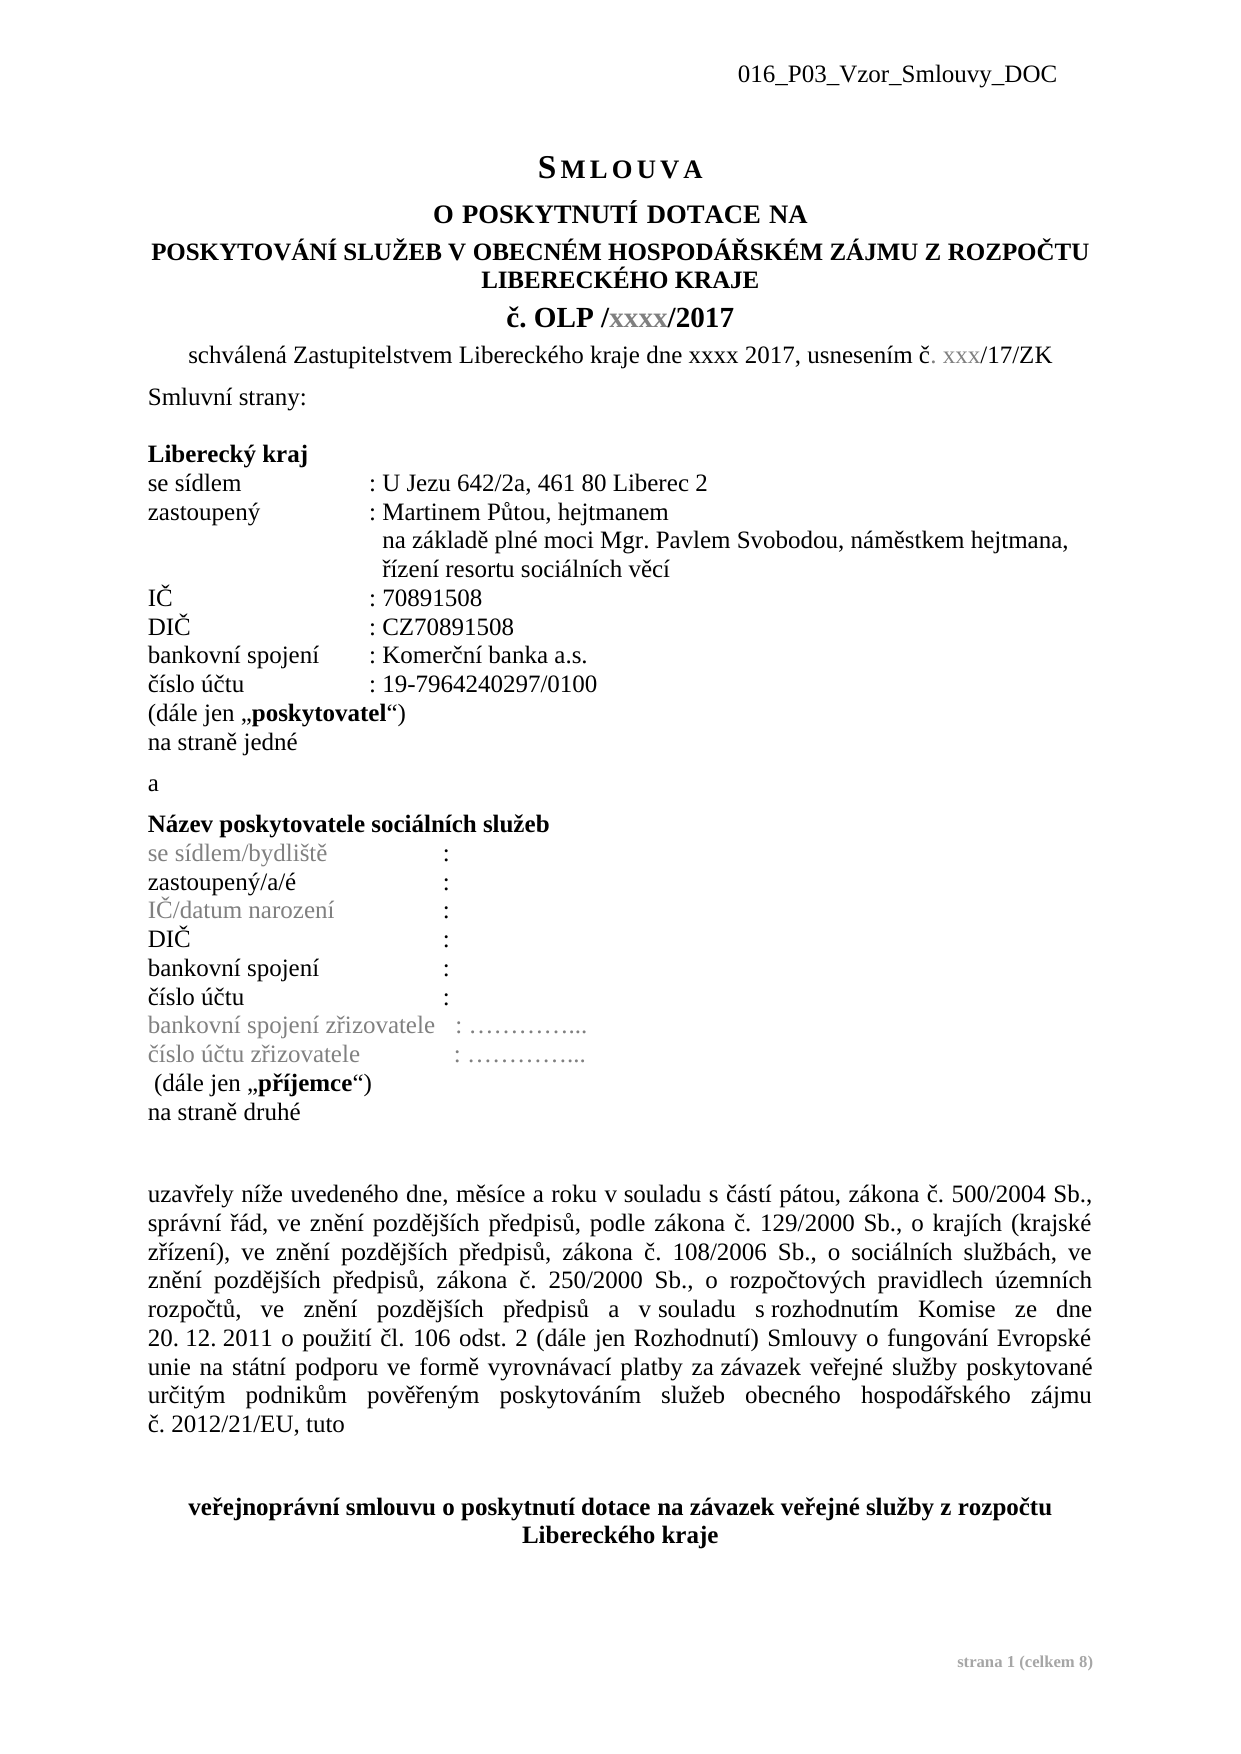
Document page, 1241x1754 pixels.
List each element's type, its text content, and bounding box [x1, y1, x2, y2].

text DIČ : [148, 924, 1093, 953]
text bankovní spojení : [148, 953, 1093, 982]
text zastoupený/a/é : [148, 867, 1093, 895]
text POSKYTOVÁNÍ SLUŽEB V OBECNÉM HOSPODÁŘSKÉM ZÁJMU Z ROZPOČTU LIBERECKÉHO KRAJE [148, 237, 1093, 294]
text uzavřely níže uvedeného dne, měsíce a roku v souladu s částí pátou, zákona č. 500/2004 Sb., správní řád, ve znění pozdějších předpisů, podle zákona č. 129/2000 Sb., o krajích (krajské zřízení), ve znění pozdějších předpisů, zákona č. 108/2006 Sb., o sociálních službách, ve znění pozdějších předpisů, zákona č. 250/2000 Sb., o rozpočtových pravidlech územních rozpočtů, ve znění pozdějších předpisů a v souladu s rozhodnutím Komise ze dne 20. 12. 2011 o použití čl. 106 odst. 2 (dále jen Rozhodnutí) Smlouvy o fungování Evropské unie na státní podporu ve formě vyrovnávací platby za závazek veřejné služby poskytované určitým podnikům pověřeným poskytováním služeb obecného hospodářského zájmu č. 2012/21/EU, tuto [148, 1179, 1093, 1438]
text Smlouva [148, 148, 1093, 186]
text o poskytnutí dotace na [148, 192, 1093, 231]
text zastoupený : Martinem Půtou, hejtmanem [148, 497, 1093, 525]
text (dále jen „poskytovatel“) [148, 698, 1093, 727]
text číslo účtu : [148, 982, 1093, 1010]
text na straně druhé [148, 1097, 1093, 1125]
text IČ : 70891508 [148, 583, 1093, 612]
text DIČ : CZ70891508 [148, 612, 1093, 640]
text bankovní spojení : Komerční banka a.s. [148, 640, 1093, 669]
text Liberecký kraj [148, 439, 1093, 468]
text veřejnoprávní smlouvu o poskytnutí dotace na závazek veřejné služby z rozpočtu Libereckého kraje [148, 1492, 1093, 1549]
text schválená Zastupitelstvem Libereckého kraje dne xxxx 2017, usnesením č. xxx/17/ZK [148, 340, 1093, 369]
text Smluvní strany: [148, 382, 1093, 410]
text IČ/datum narození : [148, 895, 1093, 924]
text bankovní spojení zřizovatele : …………... [148, 1010, 1093, 1039]
text č. OLP /xxxx/2017 [148, 301, 1093, 334]
text číslo účtu : 19-7964240297/0100 [148, 669, 1093, 698]
text číslo účtu zřizovatele : …………... [148, 1039, 1093, 1068]
text se sídlem/bydliště : [148, 838, 1093, 867]
text Název poskytovatele sociálních služeb [148, 809, 1093, 838]
text se sídlem : U Jezu 642/2a, 461 80 Liberec 2 [148, 468, 1093, 497]
text na základě plné moci Mgr. Pavlem Svobodou, náměstkem hejtmana, řízení resortu sociálních věcí [382, 525, 1093, 583]
text a [148, 768, 1093, 797]
text na straně jedné [148, 727, 1093, 755]
text (dále jen „příjemce“) [148, 1068, 1093, 1097]
